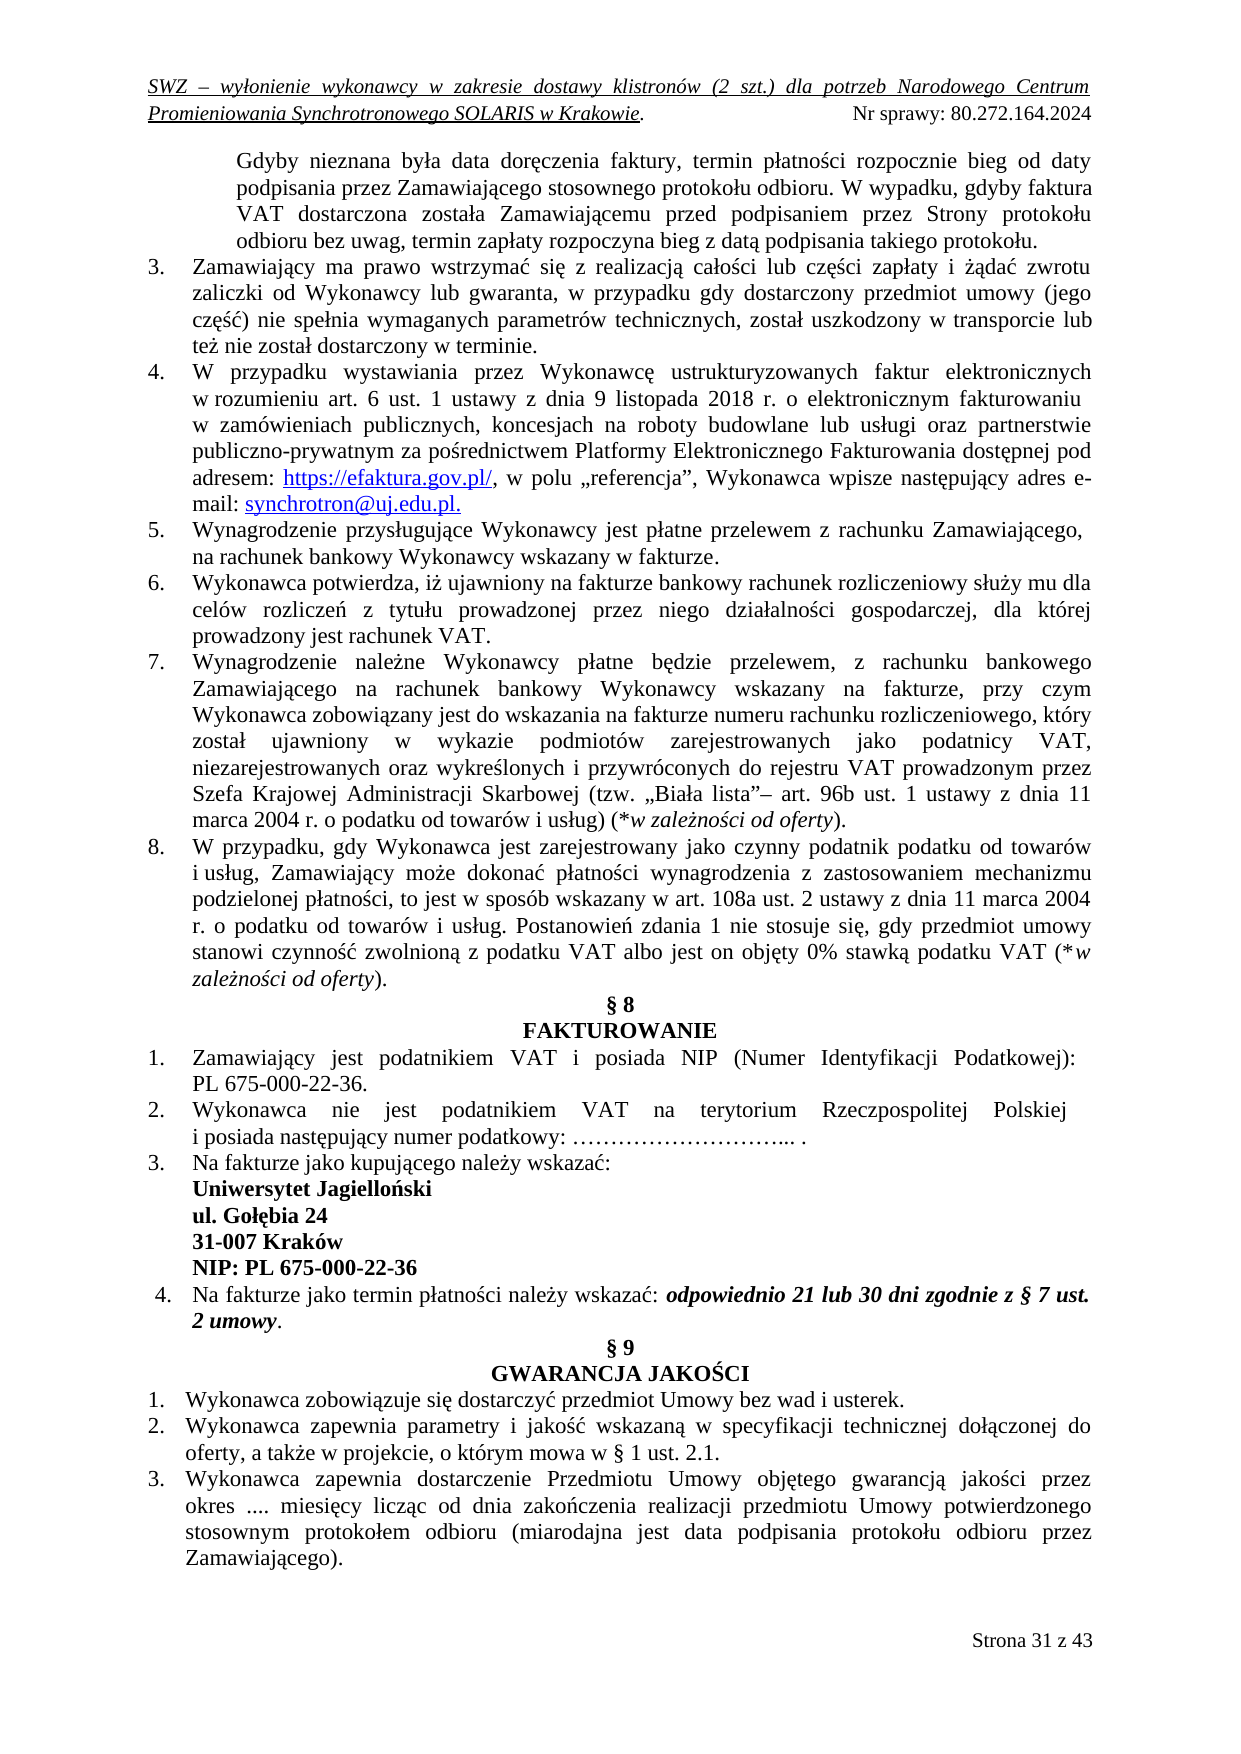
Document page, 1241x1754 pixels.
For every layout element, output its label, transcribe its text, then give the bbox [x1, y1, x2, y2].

text § 8 [148, 991, 1093, 1017]
list Wynagrodzenie przysługujące Wykonawcy jest płatne przelewem z rachunku Zamawiającego, na rachunek bankowy Wykonawcy wskazany w fakturze. [148, 517, 1093, 569]
list Wykonawca zobowiązuje się dostarczyć przedmiot Umowy bez wad i usterek. [148, 1386, 1093, 1413]
text GWARANCJA JAKOŚCI [148, 1360, 1093, 1386]
list Wykonawca nie jest podatnikiem VAT na terytorium Rzeczpospolitej Polskiej i posiada następujący numer podatkowy: ………………………... . [148, 1096, 1093, 1149]
list Zamawiający ma prawo wstrzymać się z realizacją całości lub części zapłaty i żądać zwrotu zaliczki od Wykonawcy lub gwaranta, w przypadku gdy dostarczony przedmiot umowy (jego część) nie spełnia wymaganych parametrów technicznych, został uszkodzony w transporcie lub też nie został dostarczony w terminie. [148, 253, 1093, 358]
list Na fakturze jako termin płatności należy wskazać: odpowiednio 21 lub 30 dni zgodnie z § 7 ust. 2 umowy. [154, 1281, 1093, 1333]
text NIP: PL 675-000-22-36 [192, 1254, 1093, 1281]
list Zamawiający jest podatnikiem VAT i posiada NIP (Numer Identyfikacji Podatkowej): PL 675-000-22-36. [148, 1044, 1093, 1096]
text FAKTUROWANIE [148, 1017, 1093, 1044]
text § 9 [148, 1333, 1093, 1360]
list W przypadku wystawiania przez Wykonawcę ustrukturyzowanych faktur elektronicznych w rozumieniu art. 6 ust. 1 ustawy z dnia 9 listopada 2018 r. o elektronicznym fakturowaniu w zamówieniach publicznych, koncesjach na roboty budowlane lub usługi oraz partnerstwie publiczno-prywatnym za pośrednictwem Platformy Elektronicznego Fakturowania dostępnej pod adresem: https://efaktura.gov.pl/, w polu „referencja”, Wykonawca wpisze następujący adres e-mail: synchrotron@uj.edu.pl. [148, 358, 1093, 517]
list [192, 148, 1093, 253]
list Wynagrodzenie należne Wykonawcy płatne będzie przelewem, z rachunku bankowego Zamawiającego na rachunek bankowy Wykonawcy wskazany na fakturze, przy czym Wykonawca zobowiązany jest do wskazania na fakturze numeru rachunku rozliczeniowego, który został ujawniony w wykazie podmiotów zarejestrowanych jako podatnicy VAT, niezarejestrowanych oraz wykreślonych i przywróconych do rejestru VAT prowadzonym przez Szefa Krajowej Administracji Skarbowej (tzw. „Biała lista”– art. 96b ust. 1 ustawy z dnia 11 marca 2004 r. o podatku od towarów i usług) (*w zależności od oferty). [148, 648, 1093, 833]
list Na fakturze jako kupującego należy wskazać: [148, 1149, 1093, 1175]
list Wykonawca zapewnia parametry i jakość wskazaną w specyfikacji technicznej dołączonej do oferty, a także w projekcie, o którym mowa w § 1 ust. 2.1. [148, 1413, 1093, 1465]
text ul. Gołębia 24 [192, 1202, 1093, 1228]
list Wykonawca potwierdza, iż ujawniony na fakturze bankowy rachunek rozliczeniowy służy mu dla celów rozliczeń z tytułu prowadzonej przez niego działalności gospodarczej, dla której prowadzony jest rachunek VAT. [148, 569, 1093, 648]
text 31-007 Kraków [192, 1228, 1093, 1254]
list Wykonawca zapewnia dostarczenie Przedmiotu Umowy objętego gwarancją jakości przez okres .... miesięcy licząc od dnia zakończenia realizacji przedmiotu Umowy potwierdzonego stosownym protokołem odbioru (miarodajna jest data podpisania protokołu odbioru przez Zamawiającego). [148, 1465, 1093, 1571]
list W przypadku, gdy Wykonawca jest zarejestrowany jako czynny podatnik podatku od towarów i usług, Zamawiający może dokonać płatności wynagrodzenia z zastosowaniem mechanizmu podzielonej płatności, to jest w sposób wskazany w art. 108a ust. 2 ustawy z dnia 11 marca 2004 r. o podatku od towarów i usług. Postanowień zdania 1 nie stosuje się, gdy przedmiot umowy stanowi czynność zwolnioną z podatku VAT albo jest on objęty 0% stawką podatku VAT (*w zależności od oferty). [148, 833, 1093, 991]
text Uniwersytet Jagielloński [192, 1175, 1093, 1202]
